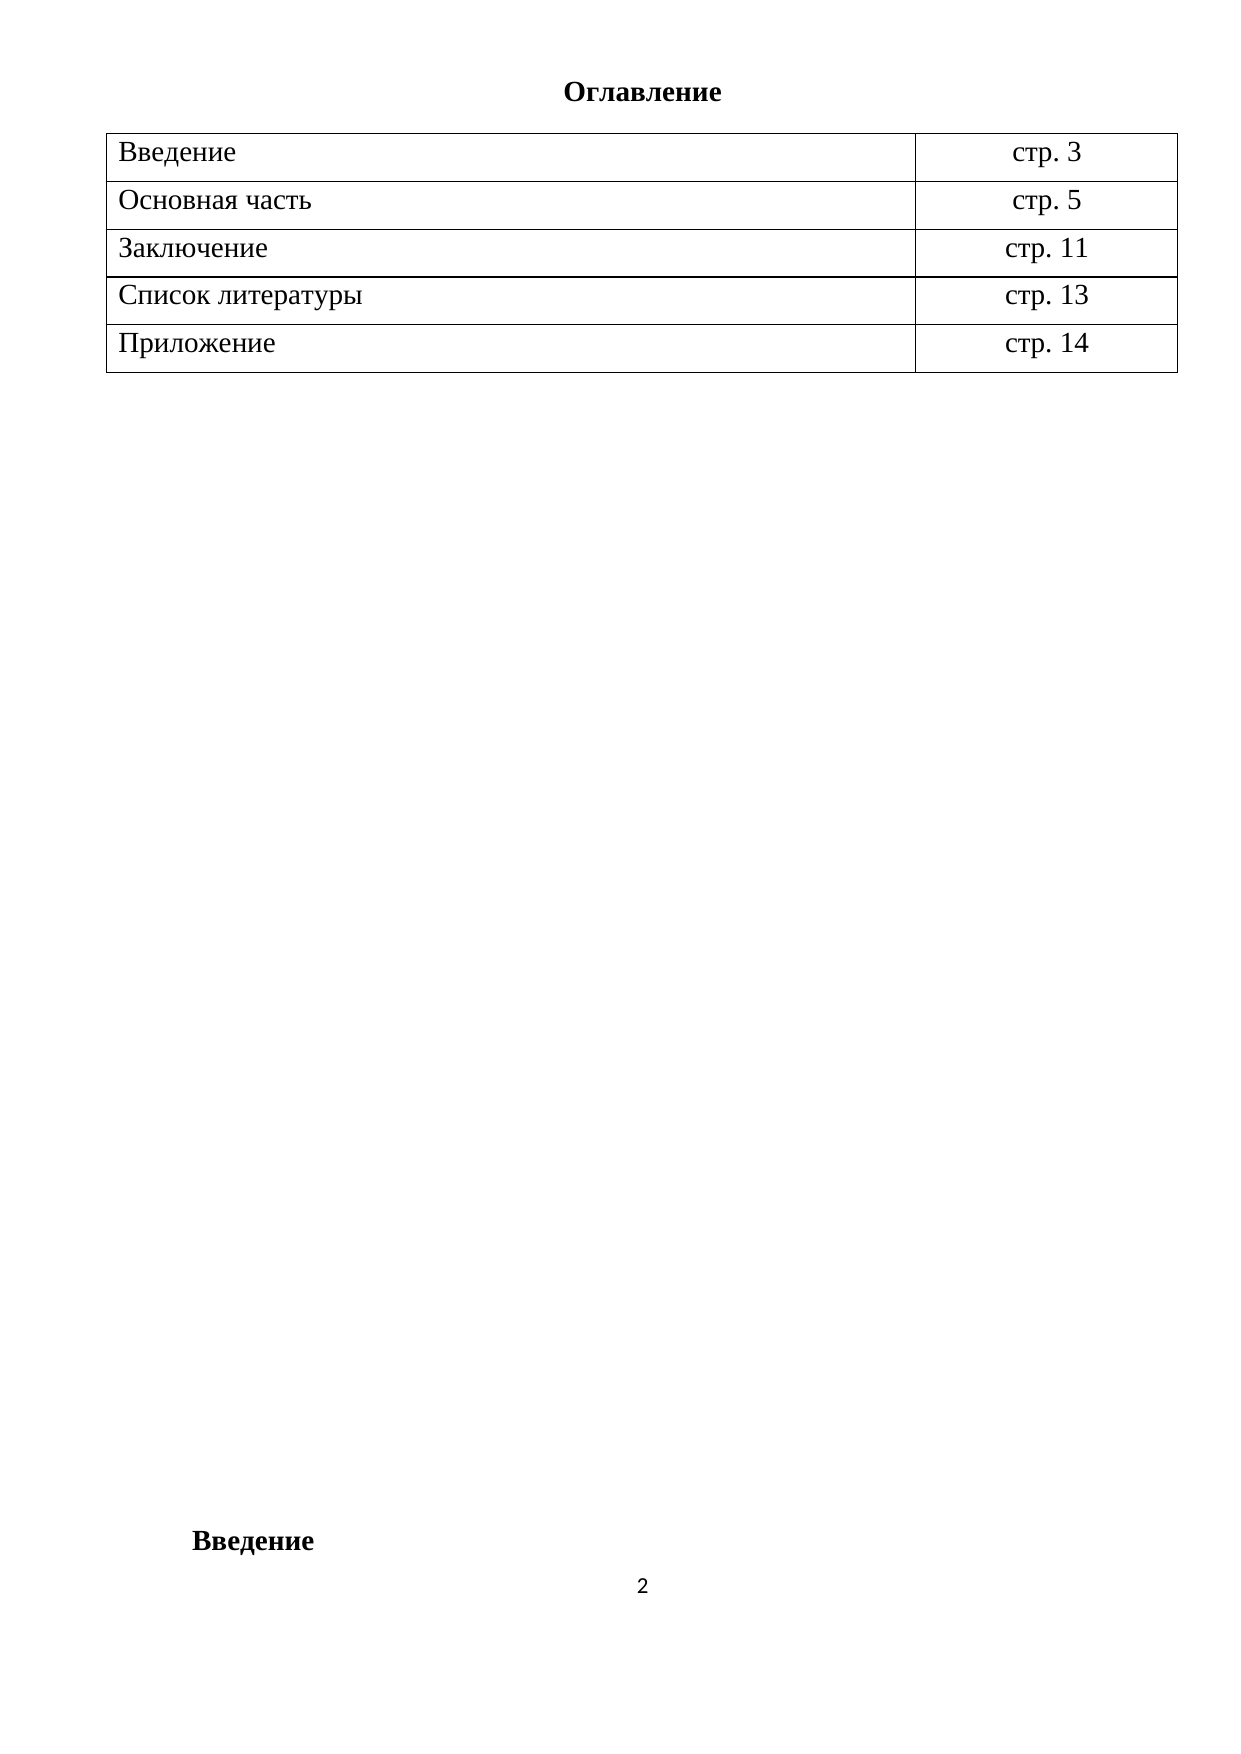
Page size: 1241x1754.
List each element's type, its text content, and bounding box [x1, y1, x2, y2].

table_cell стр. 14 [916, 325, 1177, 372]
table_cell стр. 5 [916, 182, 1177, 229]
table_cell Приложение [107, 325, 915, 372]
text Введение [118, 1523, 1167, 1557]
table_cell стр. 13 [916, 278, 1177, 324]
table_cell Заключение [107, 230, 915, 276]
table_cell Список литературы [107, 278, 915, 324]
text Оглавление [118, 74, 1167, 107]
table_cell Основная часть [107, 182, 915, 229]
table_cell стр. 11 [916, 230, 1177, 276]
table_header Введение [107, 134, 915, 181]
table_header стр. 3 [916, 134, 1177, 181]
